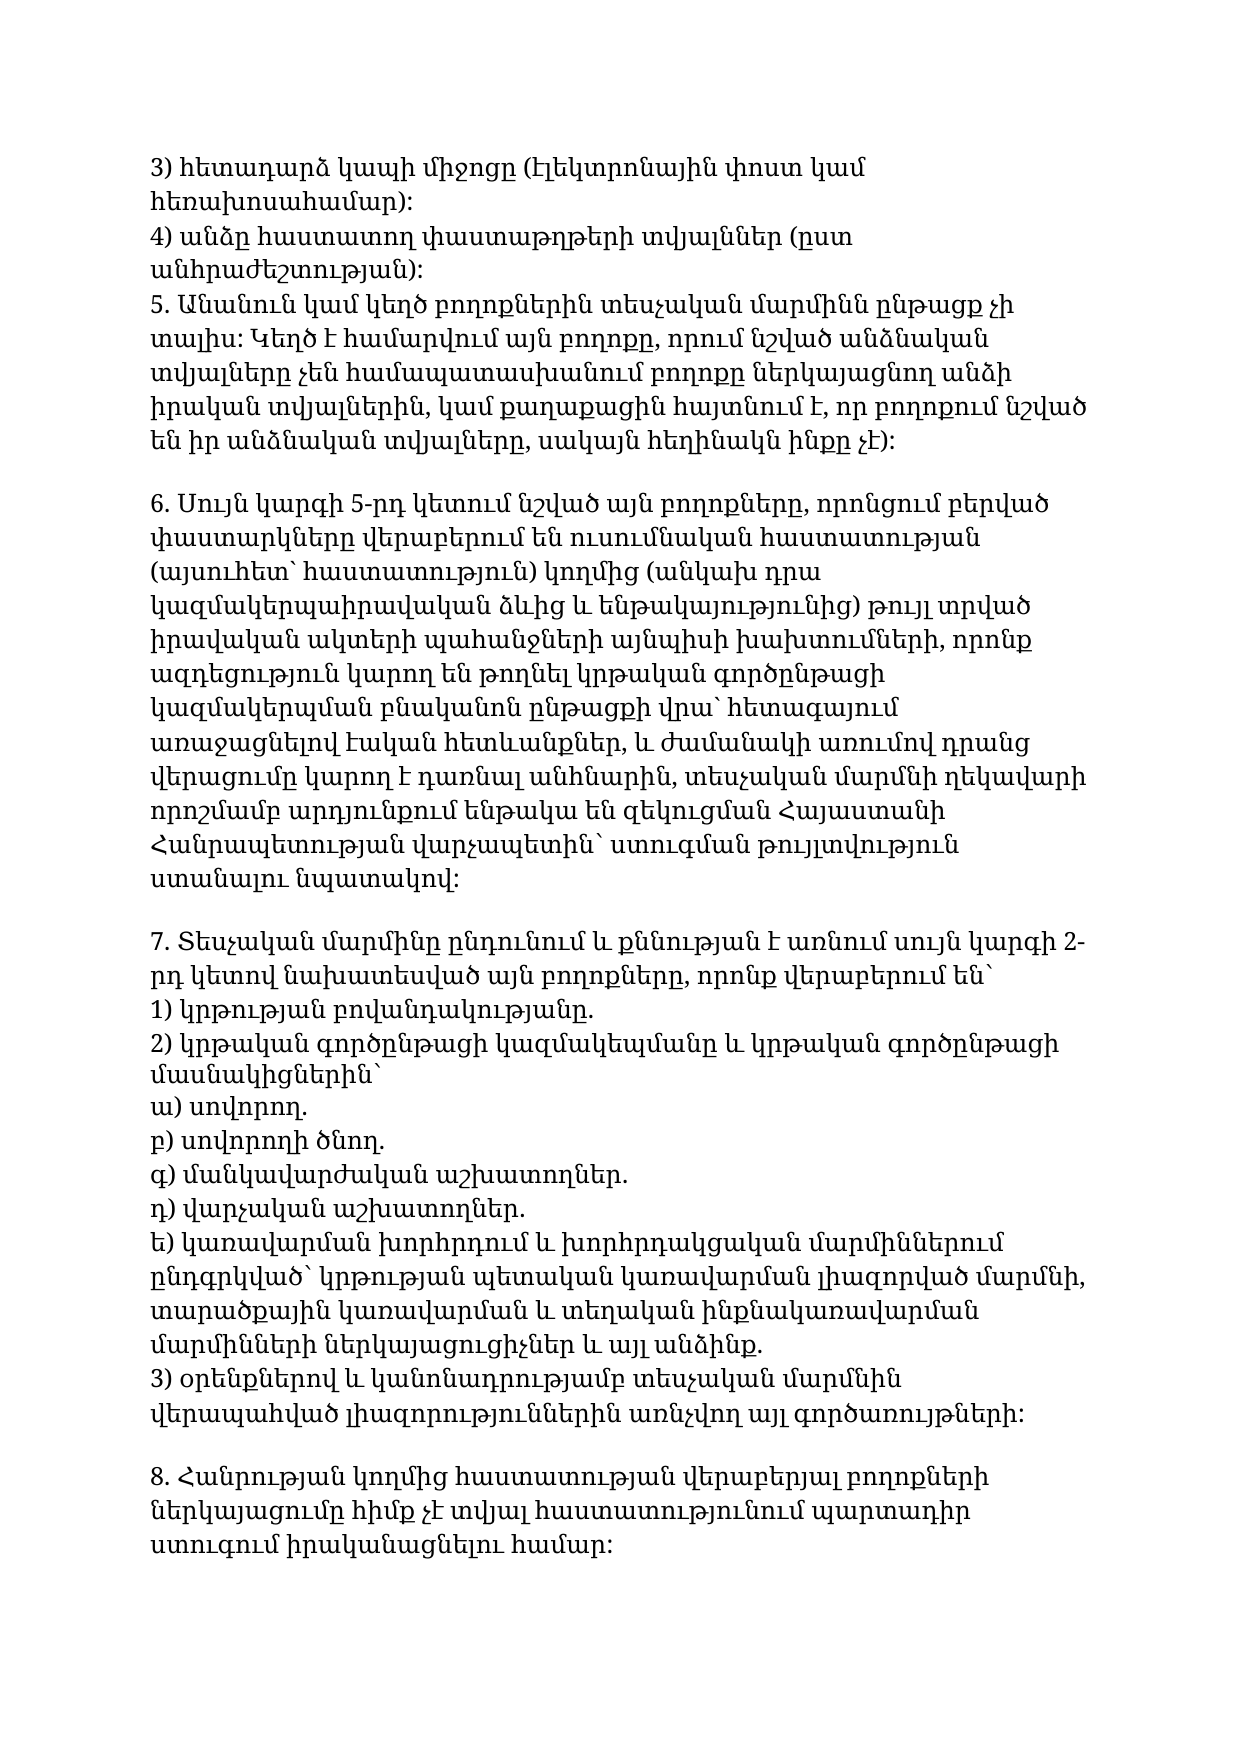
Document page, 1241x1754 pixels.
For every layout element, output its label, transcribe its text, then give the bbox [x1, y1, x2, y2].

text 6. Սույն կարգի 5-րդ կետում նշված այն բողոքները, որոնցում բերված փաստարկները վերաբերում են ուսումնական հաստատության (այսուհետ` հաստատություն) կողմից (անկախ դրա կազմակերպաիրավական ձևից և ենթակայությունից) թույլ տրված իրավական ակտերի պահանջների այնպիսի խախտումների, որոնք ազդեցություն կարող են թողնել կրթական գործընթացի կազմակերպման բնականոն ընթացքի վրա` հետագայում առաջացնելով էական հետևանքներ, և ժամանակի առումով դրանց վերացումը կարող է դառնալ անհնարին, տեսչական մարմնի ղեկավարի որոշմամբ արդյունքում ենթակա են զեկուցման Հայաստանի Հանրապետության վարչապետին՝ ստուգման թույլտվություն ստանալու նպատակով: [150, 486, 1090, 894]
text 7. Տեսչական մարմինը ընդունում և քննության է առնում սույն կարգի 2-րդ կետով նախատեսված այն բողոքները, որոնք վերաբերում են՝ 1) կրթության բովանդակությանը. 2) կրթական գործընթացի կազմակեպմանը և կրթական գործընթացի մասնակիցներին՝ ա) սովորող. բ) սովորողի ծնող. գ) մանկավարժական աշխատողներ. դ) վարչական աշխատողներ. ե) կառավարման խորհրդում և խորհրդակցական մարմիններում ընդգրկված՝ կրթության պետական կառավարման լիազորված մարմնի, տարածքային կառավարման և տեղական ինքնակառավարման մարմինների ներկայացուցիչներ և այլ անձինք. 3) օրենքներով և կանոնադրությամբ տեսչական մարմնին վերապահված լիազորություններին առնչվող այլ գործառույթների: [150, 924, 1090, 1429]
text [150, 150, 1090, 457]
text 8. Հանրության կողմից հաստատության վերաբերյալ բողոքների ներկայացումը հիմք չէ տվյալ հաստատությունում պարտադիր ստուգում իրականացնելու համար: [150, 1458, 1090, 1561]
